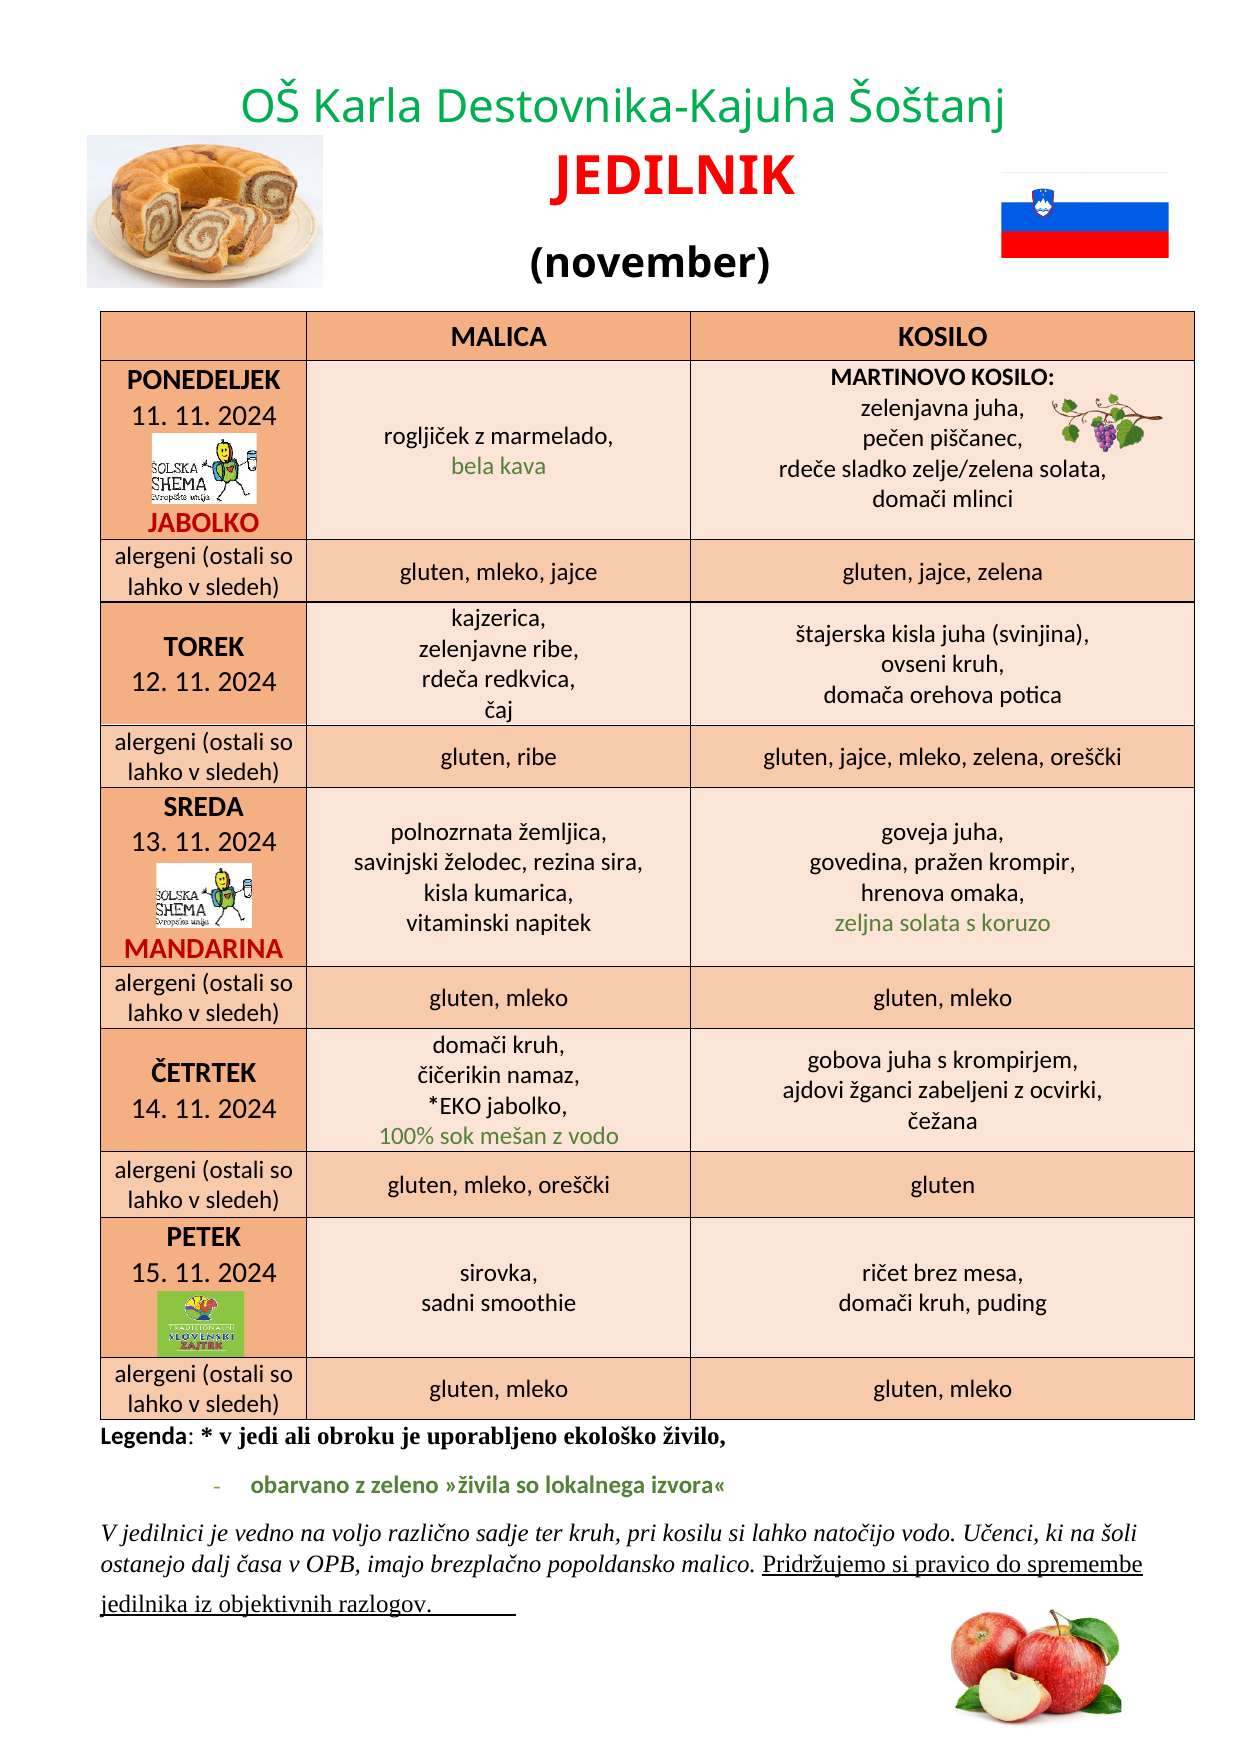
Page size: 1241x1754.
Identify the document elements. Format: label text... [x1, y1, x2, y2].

table_header MALICA [307, 312, 690, 360]
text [100, 1518, 1146, 1621]
table_cell alergeni (ostali so lahko v sledeh) [101, 540, 306, 601]
picture [150, 433, 257, 502]
table_cell gluten, jajce, zelena [691, 540, 1194, 601]
table_cell sirovka, sadni smoothie [307, 1218, 690, 1357]
table_cell ČETRTEK 14. 11. 2024 [101, 1029, 306, 1151]
text (november) [100, 232, 1146, 289]
picture [949, 1599, 1122, 1728]
table_cell SREDA 13. 11. 2024 MANDARINA [101, 788, 306, 966]
picture [86, 135, 323, 288]
table_cell goveja juha, govedina, pražen krompir, hrenova omaka, zeljna solata s koruzo [691, 788, 1194, 966]
table_cell kajzerica, zelenjavne ribe, rdeča redkvica, čaj [307, 603, 690, 724]
picture [155, 863, 252, 926]
table_cell alergeni (ostali so lahko v sledeh) [101, 726, 306, 787]
table_cell rogljiček z marmelado, bela kava [307, 361, 690, 539]
table_cell alergeni (ostali so lahko v sledeh) [101, 1152, 306, 1217]
table_cell gluten, mleko, oreščki [307, 1152, 690, 1217]
table_cell gluten, mleko [691, 1358, 1194, 1419]
table_cell gluten, jajce, mleko, zelena, oreščki [691, 726, 1194, 787]
picture [1048, 382, 1169, 455]
table_cell gluten, mleko, jajce [307, 540, 690, 601]
table_cell PONEDELJEK 11. 11. 2024 JABOLKO [101, 361, 306, 539]
table_header KOSILO [691, 312, 1194, 360]
table_cell PETEK 15. 11. 2024 [101, 1218, 306, 1357]
text Legenda: * v jedi ali obroku je uporabljeno ekološko živilo, [187, 1420, 1146, 1450]
text JEDILNIK [100, 136, 1146, 210]
table_cell gluten, mleko [307, 967, 690, 1028]
table_cell gobova juha s krompirjem, ajdovi žganci zabeljeni z ocvirki, čežana [691, 1029, 1194, 1151]
table_header [101, 312, 306, 360]
picture [1000, 172, 1172, 260]
table_cell MARTINOVO KOSILO: zelenjavna juha, pečen piščanec, rdeče sladko zelje/zelena solata, domači mlinci [691, 361, 1194, 539]
table_cell štajerska kisla juha (svinjina), ovseni kruh, domača orehova potica [691, 603, 1194, 724]
table_cell ričet brez mesa, domači kruh, puding [691, 1218, 1194, 1357]
table_cell domači kruh, čičerikin namaz, *EKO jabolko, 100% sok mešan z vodo [307, 1029, 690, 1151]
table_cell gluten, mleko [307, 1358, 690, 1419]
list obarvano z zeleno »živila so lokalnega izvora« [213, 1469, 1146, 1500]
table_cell alergeni (ostali so lahko v sledeh) [101, 967, 306, 1028]
table_cell gluten [691, 1152, 1194, 1217]
table_cell alergeni (ostali so lahko v sledeh) [101, 1358, 306, 1419]
table_cell polnozrnata žemljica, savinjski želodec, rezina sira, kisla kumarica, vitaminski napitek [307, 788, 690, 966]
picture [157, 1291, 245, 1357]
table_cell TOREK 12. 11. 2024 [101, 603, 306, 724]
table_cell gluten, ribe [307, 726, 690, 787]
table_cell gluten, mleko [691, 967, 1194, 1028]
